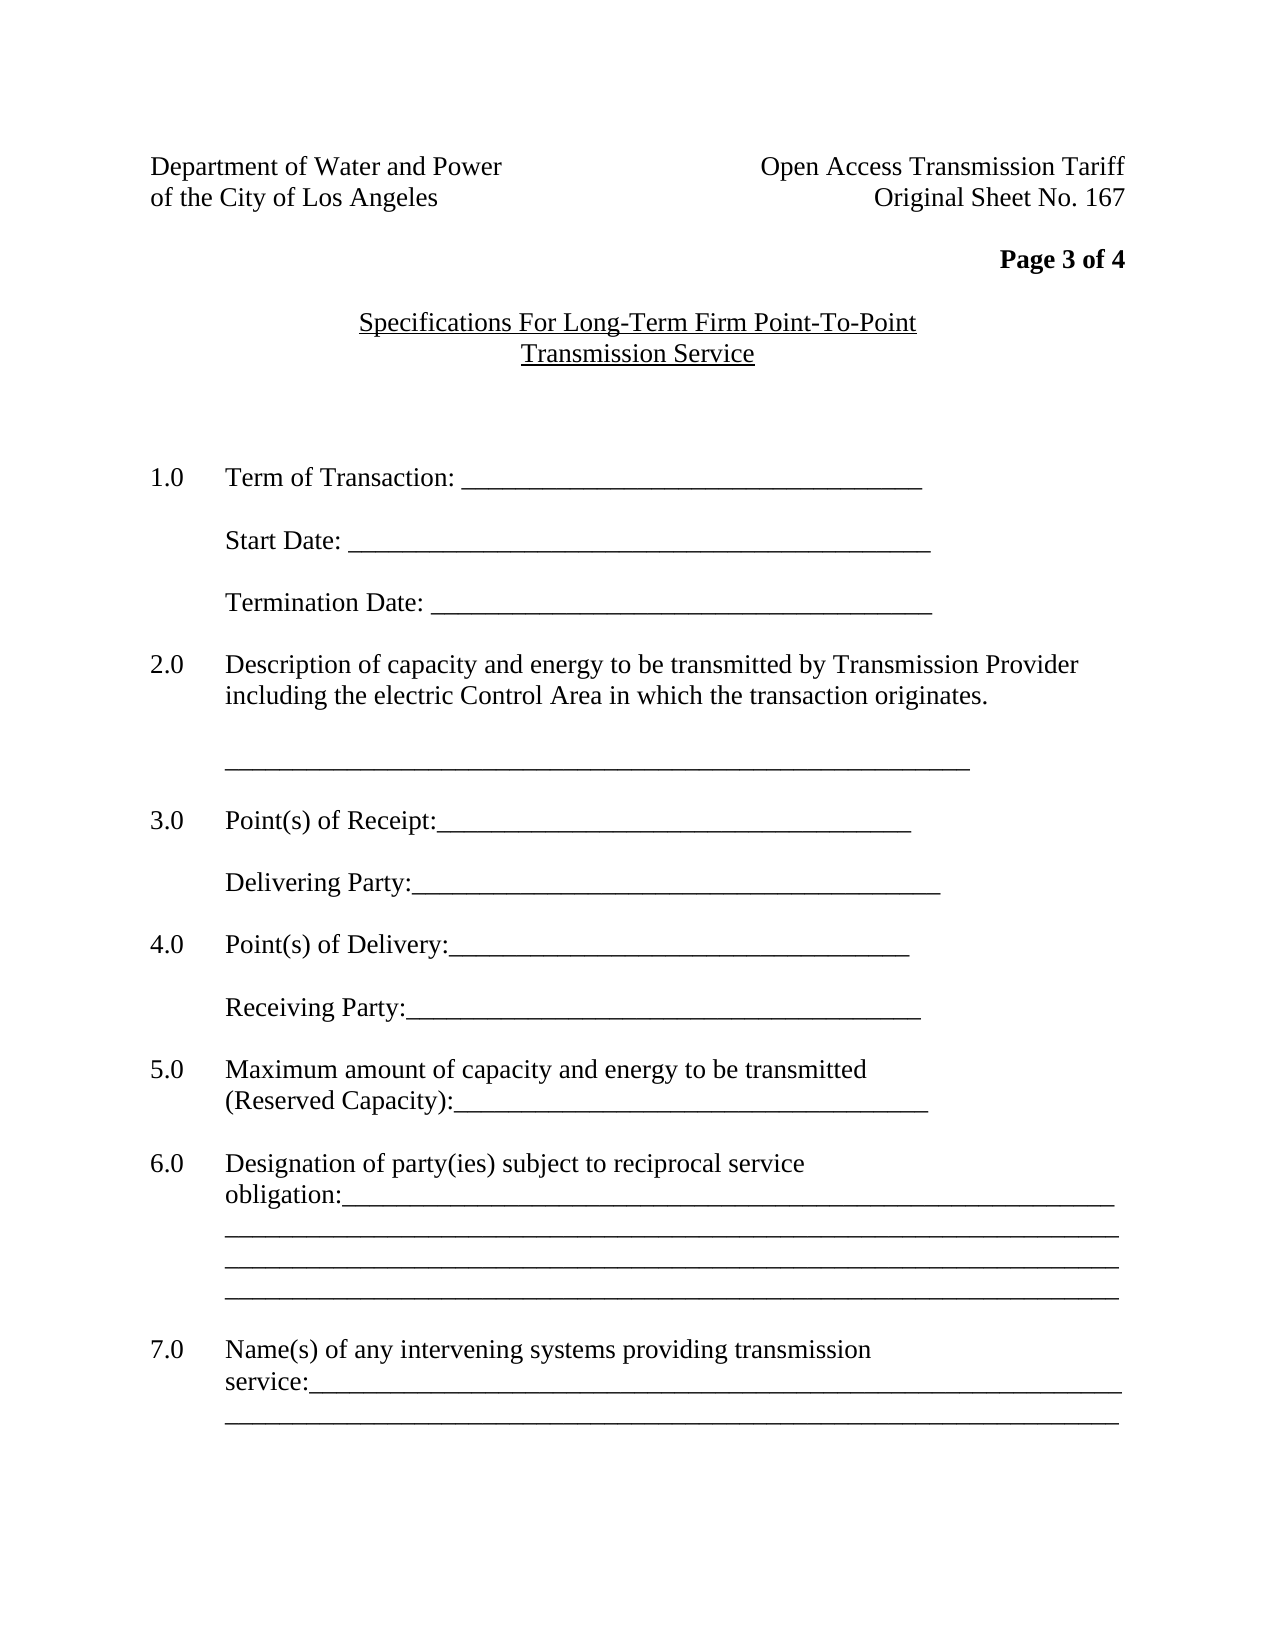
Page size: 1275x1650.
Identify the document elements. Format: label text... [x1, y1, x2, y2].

list Name(s) of any intervening systems providing transmission service:______________________________________________________________________________________________________________________________ [150, 1333, 1125, 1427]
list Point(s) of Delivery:__________________________________ [150, 929, 1125, 960]
text Transmission Service [150, 337, 1125, 368]
list Maximum amount of capacity and energy to be transmitted [150, 1053, 1125, 1084]
text Start Date: ___________________________________________ [150, 524, 1125, 555]
text Receiving Party:______________________________________ [150, 991, 1125, 1022]
list Description of capacity and energy to be transmitted by Transmission Provider including the electric Control Area in which the transaction originates. [150, 648, 1125, 711]
text Page 3 of 4 [150, 243, 1125, 274]
list Term of Transaction: __________________________________ [150, 461, 1125, 493]
text Termination Date: _____________________________________ [150, 586, 1125, 617]
list Designation of party(ies) subject to reciprocal service obligation:_______________________________________________________________________________________________________________________________________________________________________________________________________________________________________________________________ [150, 1147, 1125, 1302]
text Specifications For Long-Term Firm Point-To-Point [150, 306, 1125, 337]
list Point(s) of Receipt:___________________________________ [150, 804, 1125, 835]
text Delivering Party:_______________________________________ [150, 866, 1125, 897]
text _______________________________________________________ [150, 742, 1125, 773]
text (Reserved Capacity):___________________________________ [150, 1084, 1125, 1116]
